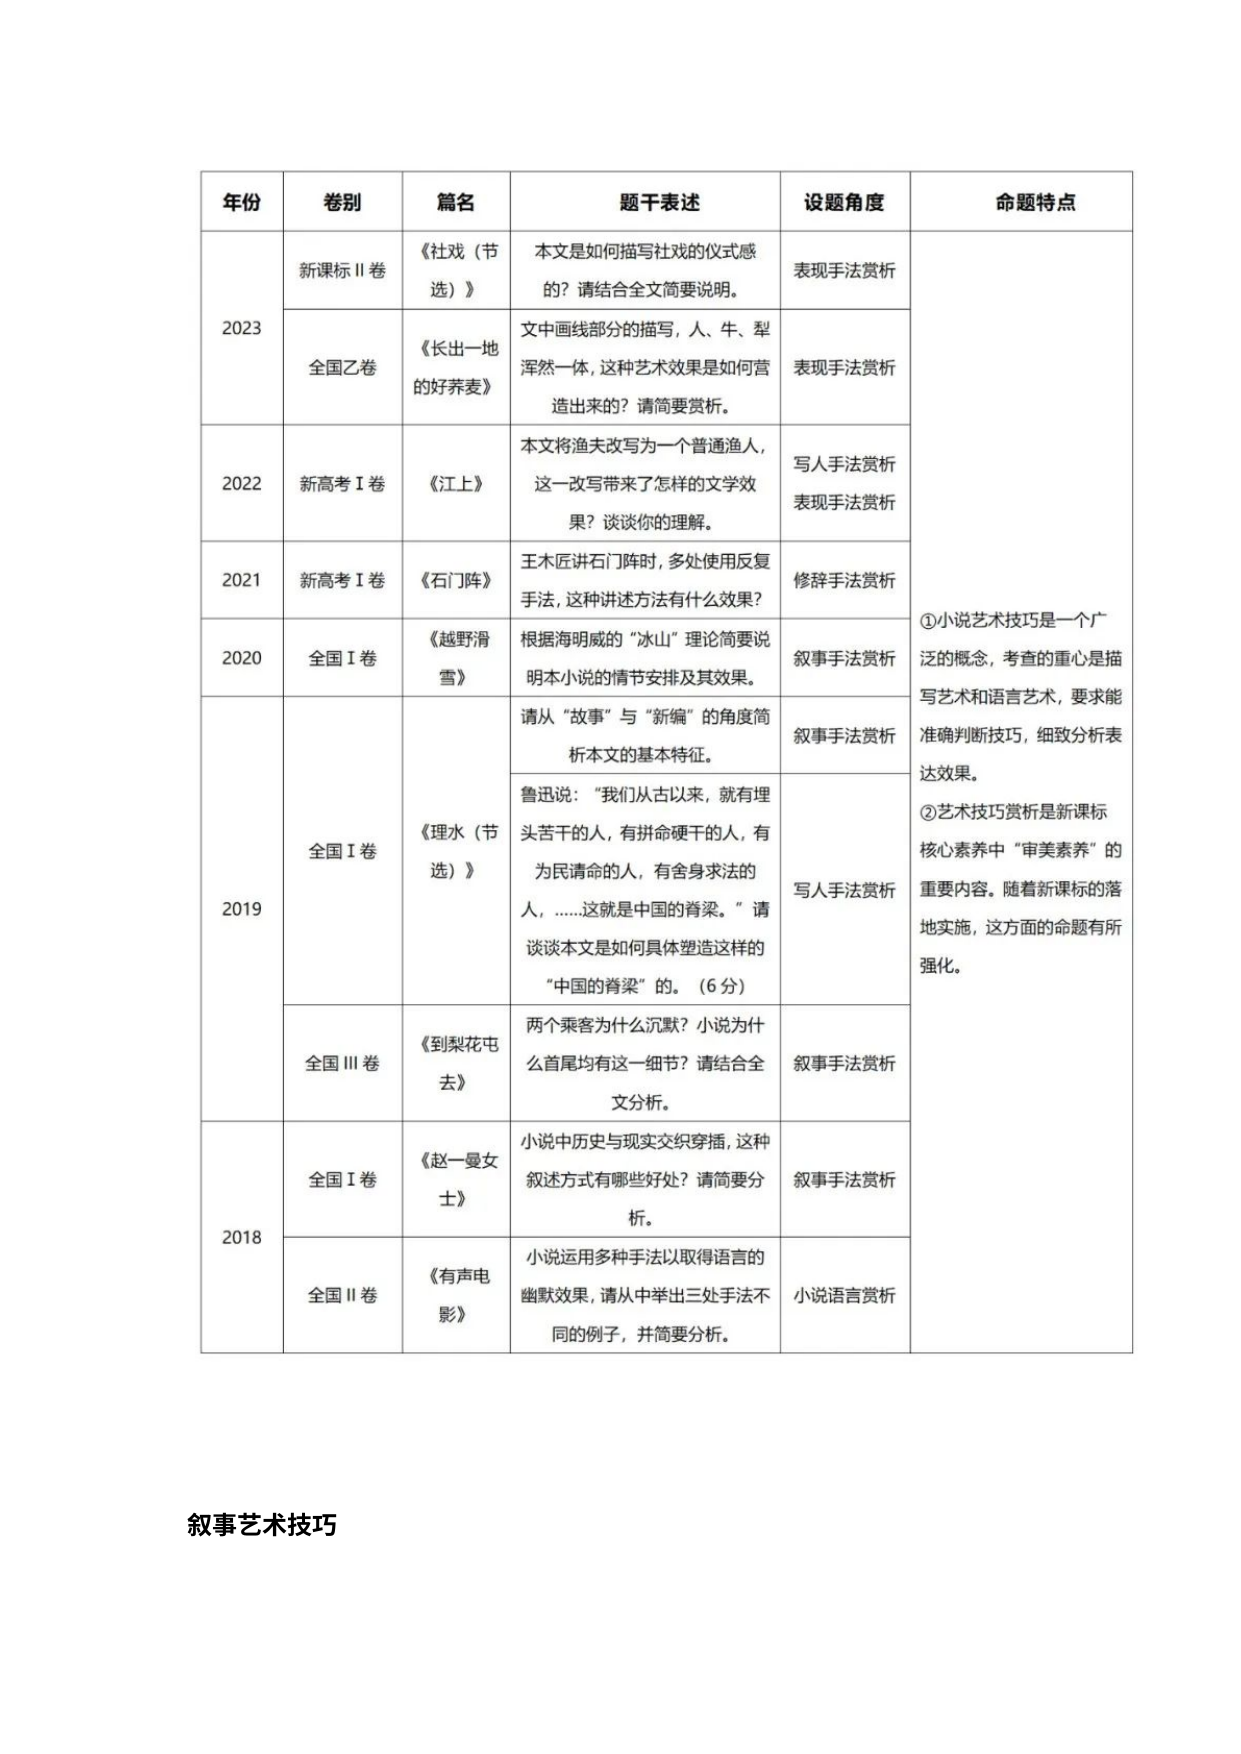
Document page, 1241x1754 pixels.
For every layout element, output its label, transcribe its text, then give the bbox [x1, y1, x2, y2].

picture [187, 162, 1153, 1366]
text 叙事艺术技巧 [187, 1491, 1053, 1589]
